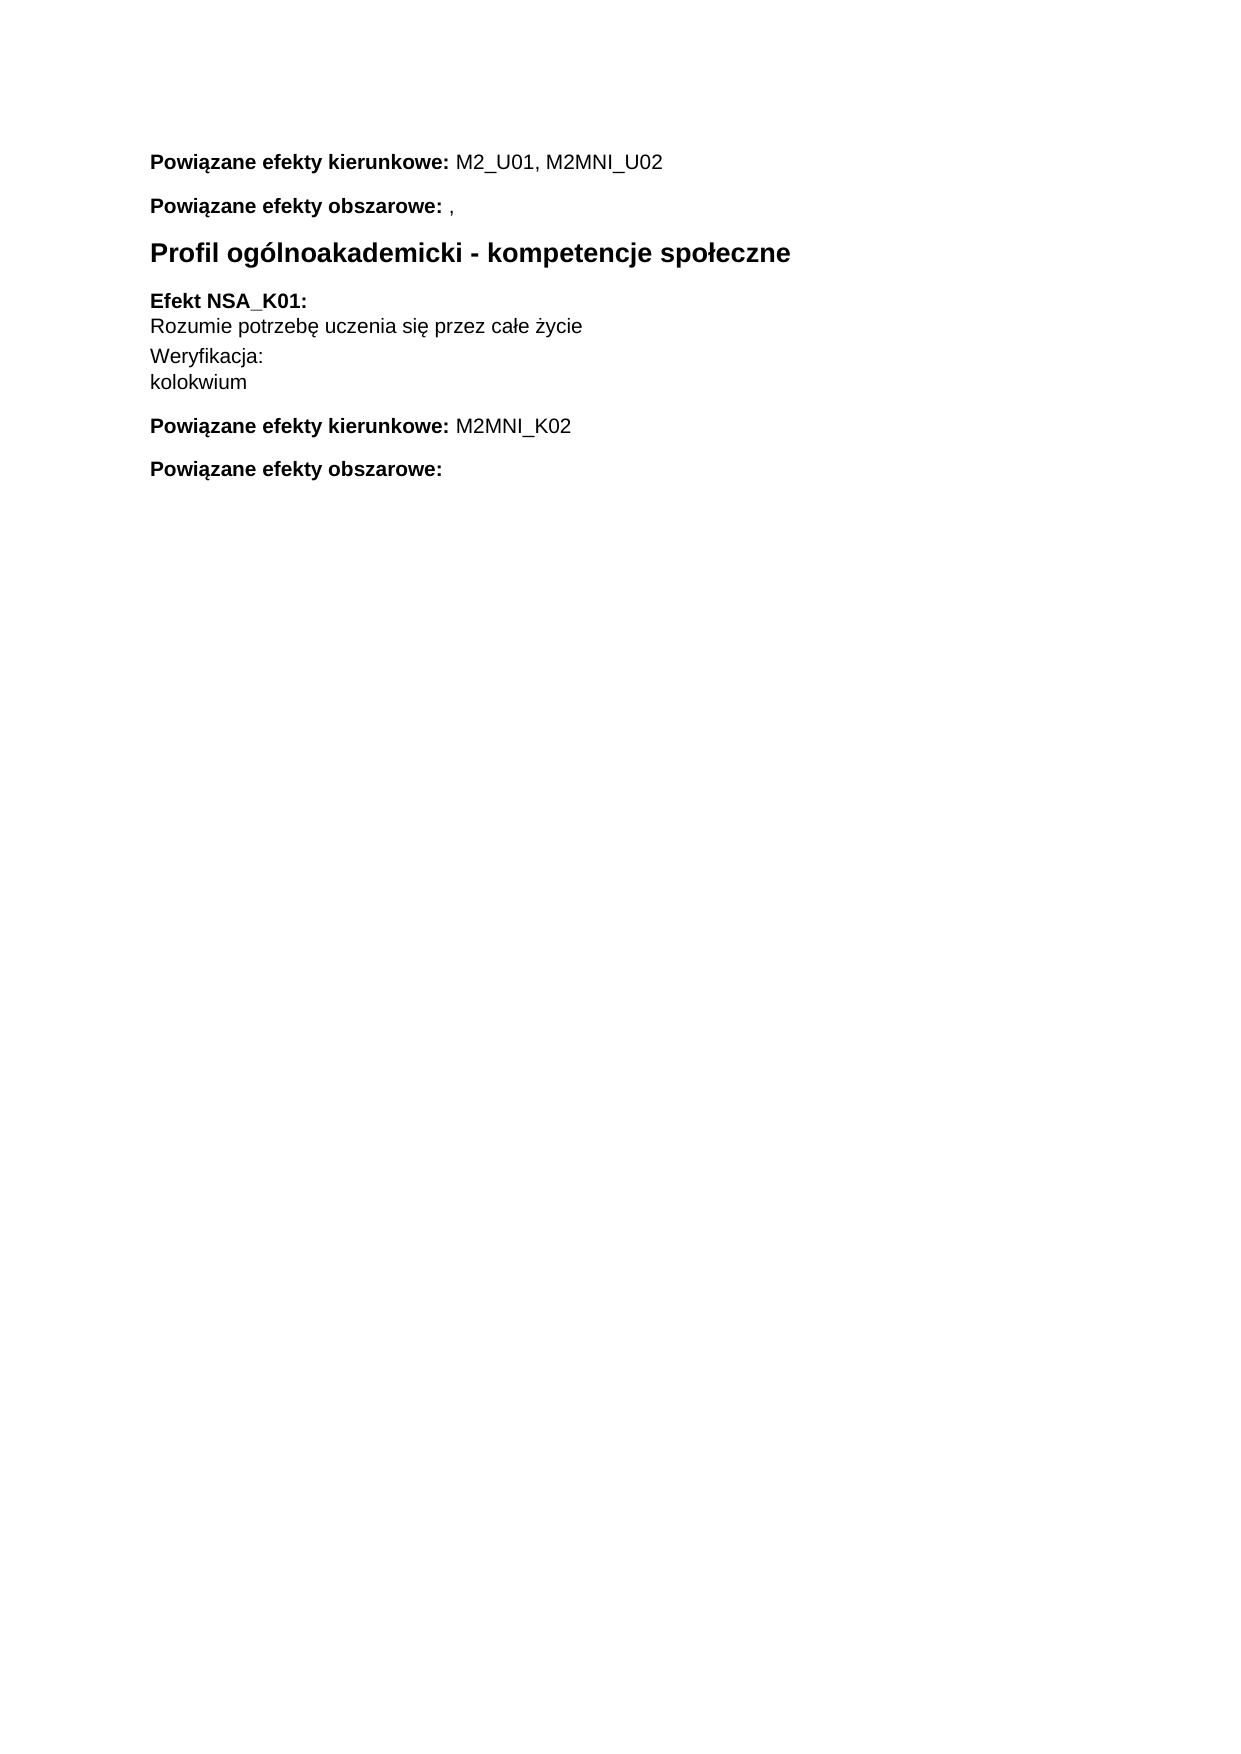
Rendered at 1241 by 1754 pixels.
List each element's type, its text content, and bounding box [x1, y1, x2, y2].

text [150, 150, 1090, 174]
text Weryfikacja: [150, 344, 1090, 368]
subtitle Profil ogólnoakademicki - kompetencje społeczne [150, 237, 1090, 269]
text kolokwium [150, 370, 1090, 394]
text Efekt NSA_K01: [150, 288, 1090, 312]
text Powiązane efekty kierunkowe: M2MNI_K02 [150, 413, 1090, 437]
text Rozumie potrzebę uczenia się przez całe życie [150, 313, 1090, 337]
text Powiązane efekty obszarowe: [150, 457, 1090, 481]
text Powiązane efekty obszarowe: , [150, 194, 1090, 218]
